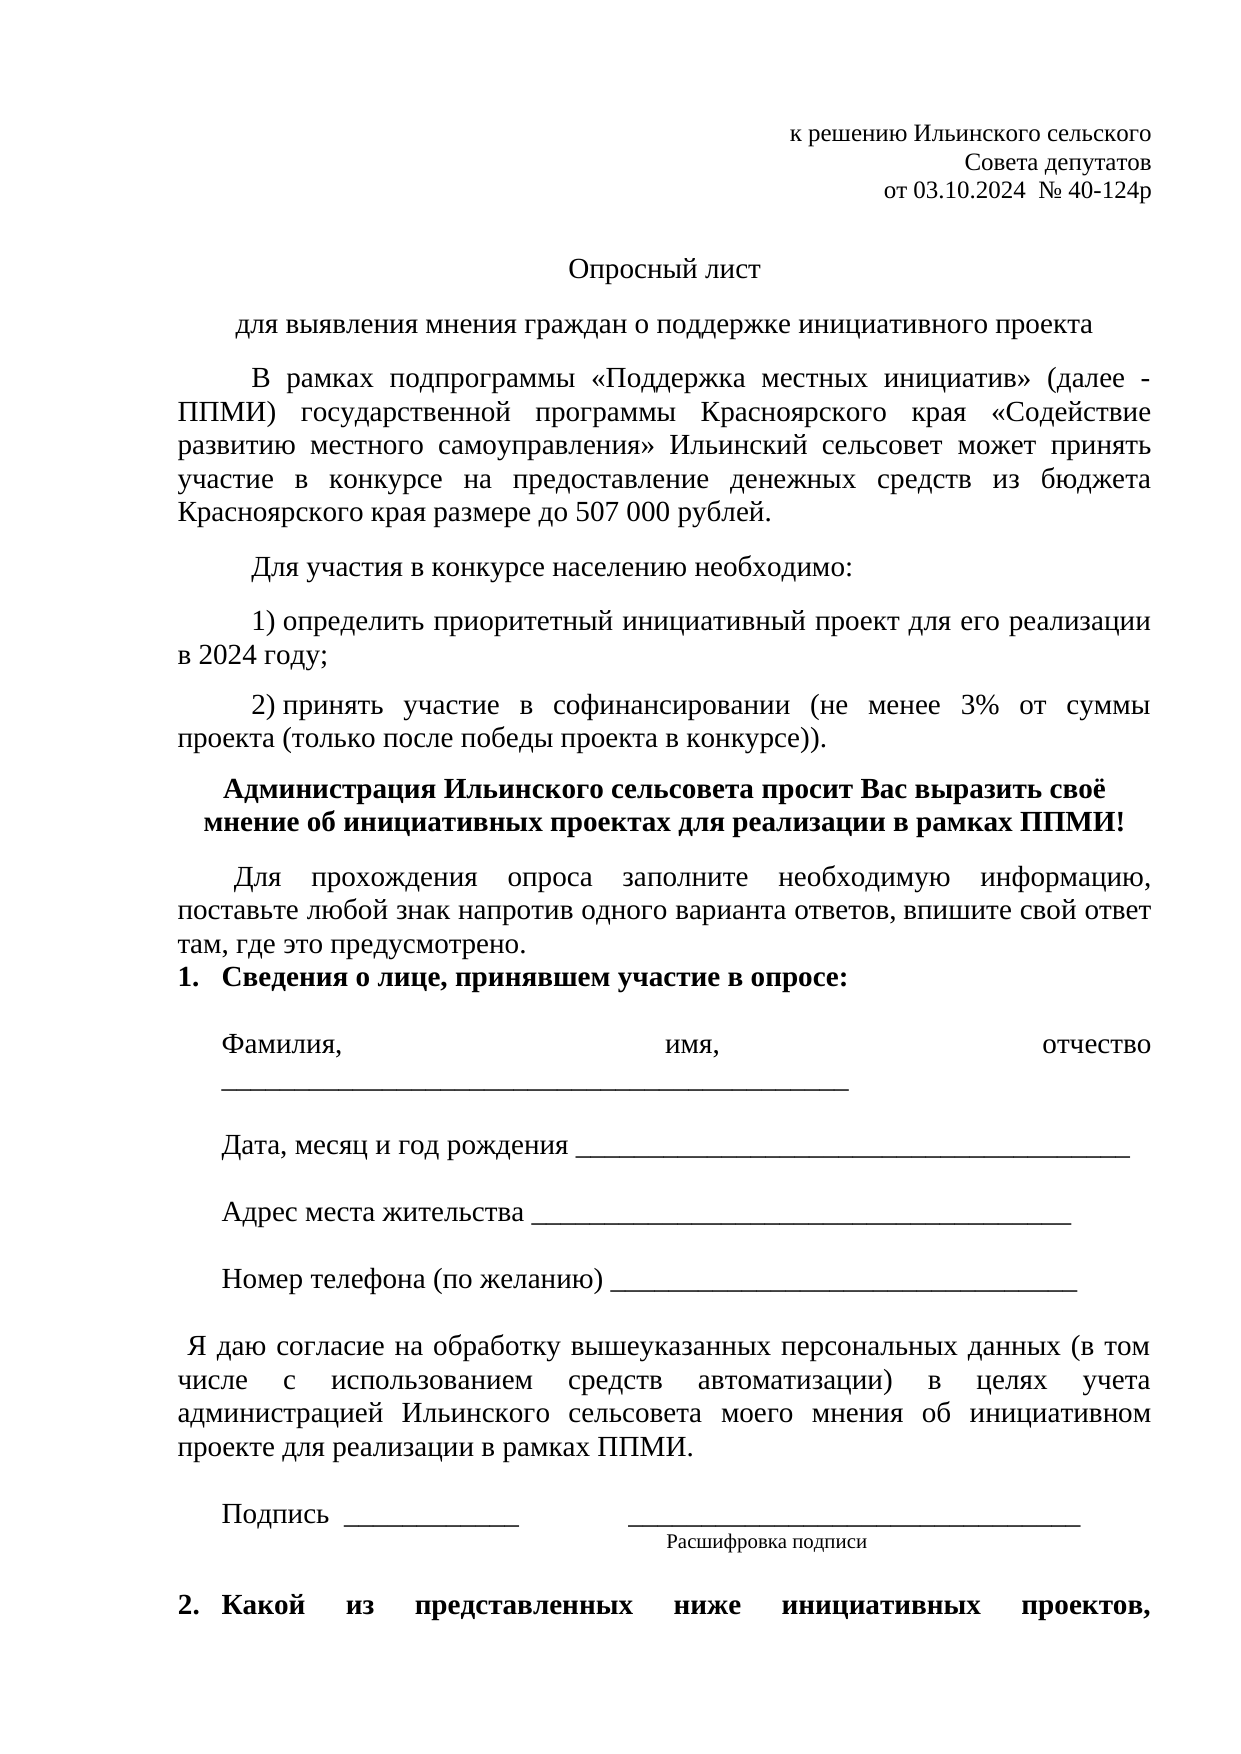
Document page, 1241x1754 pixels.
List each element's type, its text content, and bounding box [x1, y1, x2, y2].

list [133, 1587, 1152, 1621]
list Сведения о лице, принявшем участие в опросе: [177, 959, 1152, 993]
list Подпись ____________ _______________________________ [221, 1496, 1152, 1529]
list определить приоритетный инициативный проект для его реализации в 2024 году; [177, 603, 1152, 670]
text Для участия в конкурсе населению необходимо: [177, 549, 1152, 582]
text Совета депутатов [177, 147, 1152, 176]
text Опросный лист [177, 252, 1152, 285]
text Я даю согласие на обработку вышеуказанных персональных данных (в том числе с использованием средств автоматизации) в целях учета администрацией Ильинского сельсовета моего мнения об инициативном проекте для реализации в рамках ППМИ. [177, 1328, 1152, 1462]
list Дата, месяц и год рождения ______________________________________ [221, 1127, 1152, 1161]
list Адрес места жительства _____________________________________ [221, 1194, 1152, 1228]
text от 03.10.2024 № 40-124р [177, 176, 1152, 204]
text к решению Ильинского сельского [177, 118, 1152, 147]
text В рамках подпрограммы «Поддержка местных инициатив» (далее - ППМИ) государственной программы Красноярского края «Содействие развитию местного самоуправления» Ильинский сельсовет может принять участие в конкурсе на предоставление денежных средств из бюджета Красноярского края размере до 507 000 рублей. [177, 360, 1152, 528]
text Администрация Ильинского сельсовета просит Вас выразить своё мнение об инициативных проектах для реализации в рамках ППМИ! [177, 771, 1152, 838]
text для выявления мнения граждан о поддержке инициативного проекта [177, 306, 1152, 339]
list принять участие в софинансировании (не менее 3% от суммы проекта (только после победы проекта в конкурсе)). [177, 687, 1152, 754]
text Для прохождения опроса заполните необходимую информацию, поставьте любой знак напротив одного варианта ответов, впишите свой ответ там, где это предусмотрено. [177, 859, 1152, 959]
list Номер телефона (по желанию) ________________________________ [221, 1261, 1152, 1295]
list Фамилия, имя, отчество ___________________________________________ [221, 1026, 1152, 1093]
list Расшифровка подписи [221, 1529, 1152, 1553]
